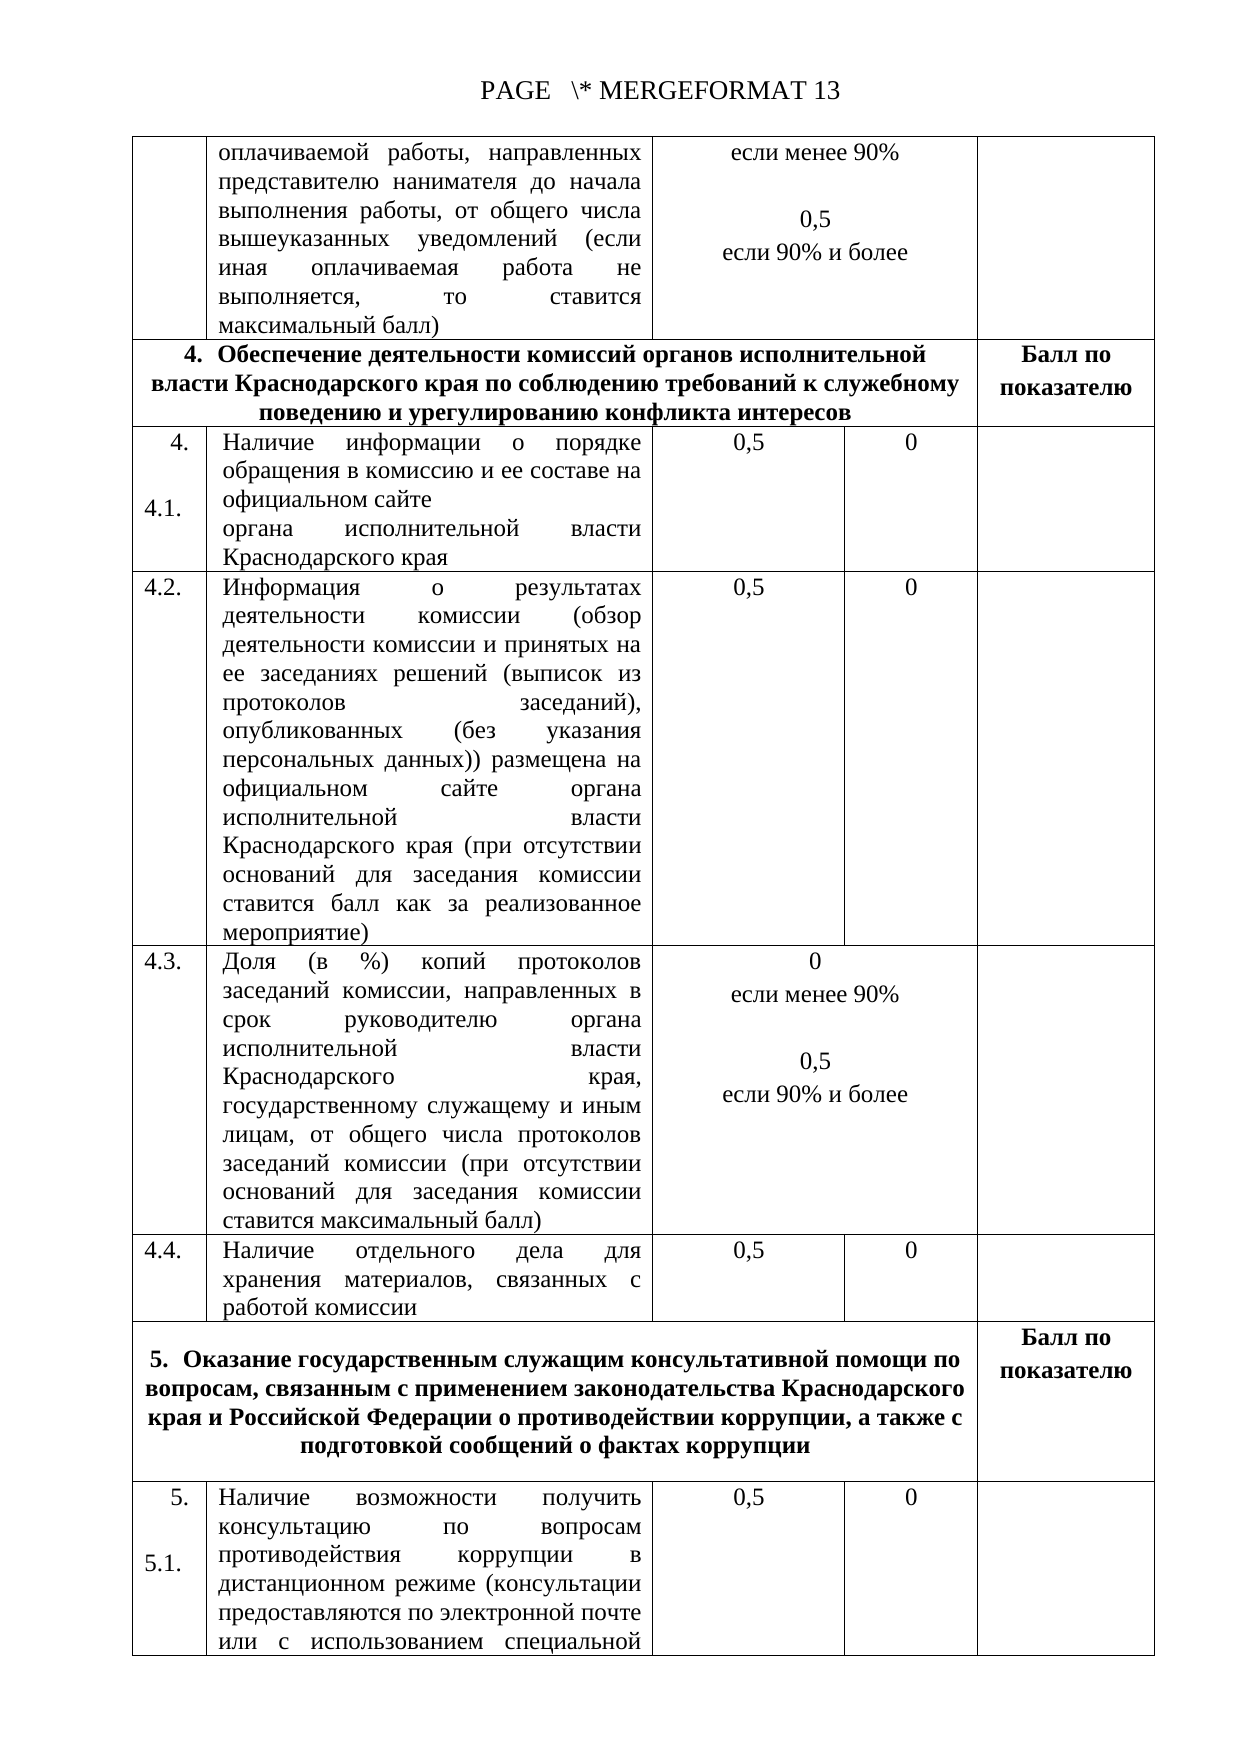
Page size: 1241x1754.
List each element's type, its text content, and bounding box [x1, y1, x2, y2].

table_cell 0 [845, 1235, 977, 1321]
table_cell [207, 137, 652, 338]
table_cell 0 [845, 572, 977, 945]
table_cell Информация о результатах деятельности комиссии (обзор деятельности комиссии и принятых на ее заседаниях решений (выписок из протоколов заседаний), опубликованных (без указания персональных данных)) размещена на официальном сайте органа исполнительной власти Краснодарского края (при отсутствии оснований для заседания комиссии ставится балл как за реализованное мероприятие) [207, 572, 652, 945]
table_cell Балл по показателю [978, 1322, 1154, 1481]
table_cell Обеспечение деятельности комиссий органов исполнительной власти Краснодарского края по соблюдению требований к служебному поведению и урегулированию конфликта интересов [133, 340, 977, 426]
table_cell [133, 1235, 206, 1321]
table_cell [978, 137, 1154, 338]
table_cell [978, 572, 1154, 945]
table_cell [653, 137, 977, 338]
table_cell [978, 946, 1154, 1234]
table_cell [978, 427, 1154, 571]
table_cell 0,5 [653, 572, 844, 945]
table_cell Наличие информации о порядке обращения в комиссию и ее составе на официальном сайте органа исполнительной власти Краснодарского края [207, 427, 652, 571]
table_cell 0 [845, 427, 977, 571]
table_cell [207, 1482, 652, 1654]
table_cell [133, 137, 206, 338]
table_cell [133, 1482, 206, 1654]
table_cell [133, 572, 206, 945]
table_cell [978, 1235, 1154, 1321]
table_cell 0 [845, 1482, 977, 1654]
table_cell Доля (в %) копий протоколов заседаний комиссии, направленных в срок руководителю органа исполнительной власти Краснодарского края, государственному служащему и иным лицам, от общего числа протоколов заседаний комиссии (при отсутствии оснований для заседания комиссии ставится максимальный балл) [207, 946, 652, 1234]
table_cell [133, 946, 206, 1234]
table_cell 0,5 [653, 1482, 844, 1654]
table_cell Балл по показателю [978, 340, 1154, 426]
table_cell 0,5 [653, 427, 844, 571]
table_cell 0 если менее 90% 0,5 если 90% и более [653, 946, 977, 1234]
table_cell [978, 1482, 1154, 1654]
table_cell Оказание государственным служащим консультативной помощи по вопросам, связанным с применением законодательства Краснодарского края и Российской Федерации о противодействии коррупции, а также с подготовкой сообщений о фактах коррупции [133, 1322, 977, 1481]
table_cell 0,5 [653, 1235, 844, 1321]
table_cell Наличие отдельного дела для хранения материалов, связанных с работой комиссии [207, 1235, 652, 1321]
table_cell [133, 427, 206, 571]
